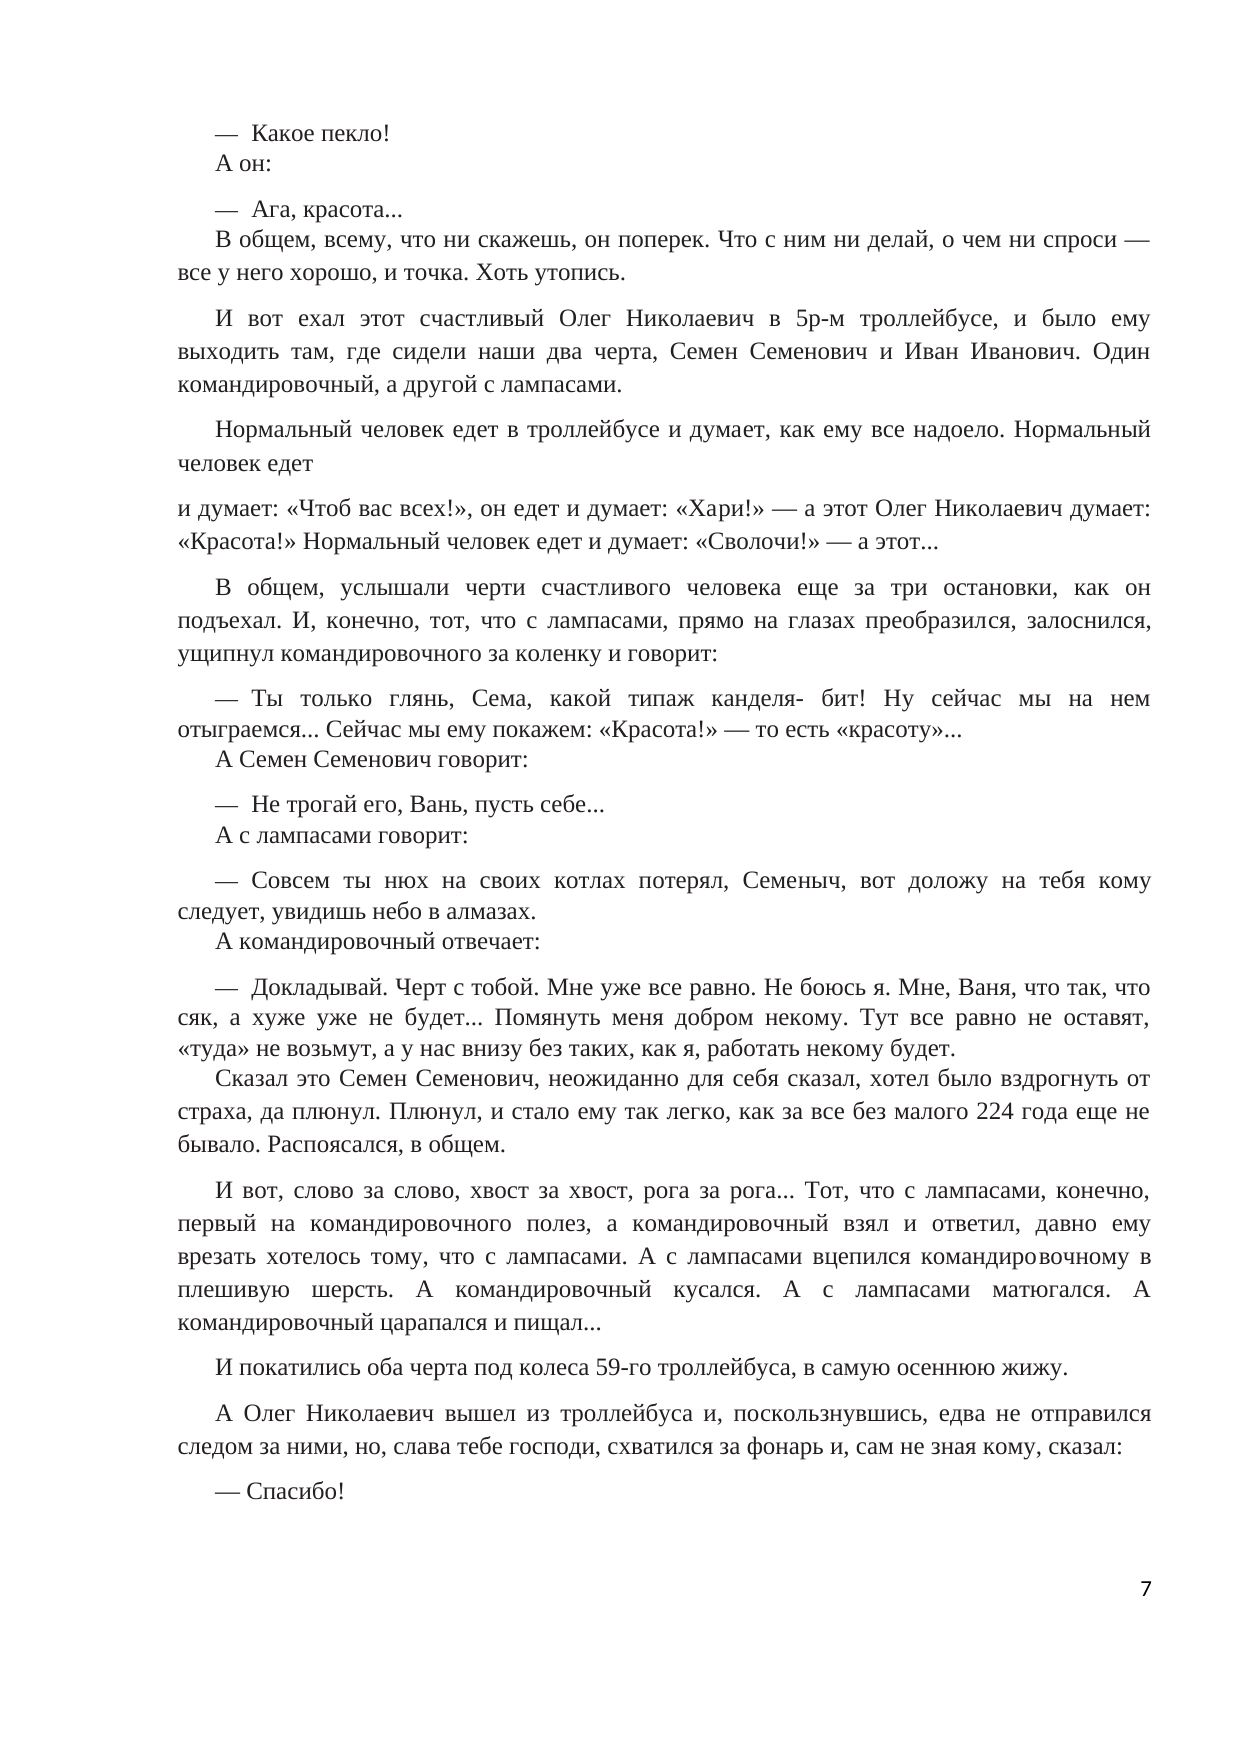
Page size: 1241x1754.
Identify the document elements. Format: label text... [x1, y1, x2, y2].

text Нормальный человек едет в троллейбусе и думает, как ему все надоело. Нормальный человек едет [177, 414, 1152, 476]
text А он: [177, 148, 1152, 177]
text — Спасибо! [177, 1476, 1152, 1505]
text и думает: «Чтоб вас всех!», он едет и думает: «Хари!» — а этот Олег Николаевич думает: «Красота!» Нормальный человек едет и думает: «Сволочи!» — а этот... [177, 493, 1152, 555]
text И покатились оба черта под колеса 59-го троллейбуса, в самую осеннюю жижу. [177, 1352, 1152, 1381]
list Ага, красота... [177, 194, 1152, 223]
text А Олег Николаевич вышел из троллейбуса и, поскользнувшись, едва не отправился следом за ними, но, слава тебе господи, схватился за фонарь и, сам не зная кому, сказал: [177, 1398, 1152, 1459]
list Ты только глянь, Сема, какой типаж канделя- бит! Ну сейчас мы на нем отыграемся... Сейчас мы ему покажем: «Красота!» — то есть «красоту»... [177, 683, 1152, 742]
list Совсем ты нюх на своих котлах потерял, Семеныч, вот доложу на тебя кому следует, увидишь небо в алмазах. [177, 866, 1152, 925]
list Не трогай его, Вань, пусть себе... [177, 789, 1152, 818]
list Какое пекло! [177, 118, 1152, 147]
text А командировочный отвечает: [177, 926, 1152, 955]
text И вот ехал этот счастливый Олег Николаевич в 5р-м троллейбусе, и было ему выходить там, где сидели наши два черта, Семен Семенович и Иван Иванович. Один командировочный, а другой с лампасами. [177, 303, 1152, 398]
text А Семен Семенович говорит: [177, 744, 1152, 773]
text В общем, услышали черти счастливого человека еще за три остановки, как он подъехал. И, конечно, тот, что с лампасами, прямо на глазах преобразился, залоснился, ущипнул командировочного за коленку и говорит: [177, 572, 1152, 666]
list Докладывай. Черт с тобой. Мне уже все равно. Не боюсь я. Мне, Ваня, что так, что сяк, а хуже уже не будет... Помянуть меня добром некому. Тут все равно не оставят, «туда» не возьмут, а у нас внизу без таких, как я, работать некому будет. [177, 972, 1152, 1061]
text Сказал это Семен Семенович, неожиданно для себя сказал, хотел было вздрогнуть от страха, да плюнул. Плюнул, и стало ему так легко, как за все без малого 224 года еще не бывало. Распоясался, в общем. [177, 1063, 1152, 1158]
text И вот, слово за слово, хвост за хвост, рога за рога... Тот, что с лампасами, конечно, первый на командировочного полез, а командировочный взял и ответил, давно ему врезать хотелось тому, что с лампасами. А с лампасами вцепился командировочному в плешивую шерсть. А командировочный кусался. А с лампасами матюгался. А командировочный царапался и пищал... [177, 1175, 1152, 1336]
text А с лампасами говорит: [177, 820, 1152, 849]
text В общем, всему, что ни скажешь, он поперек. Что с ним ни делай, о чем ни спроси — все у него хорошо, и точка. Хоть утопись. [177, 224, 1152, 286]
